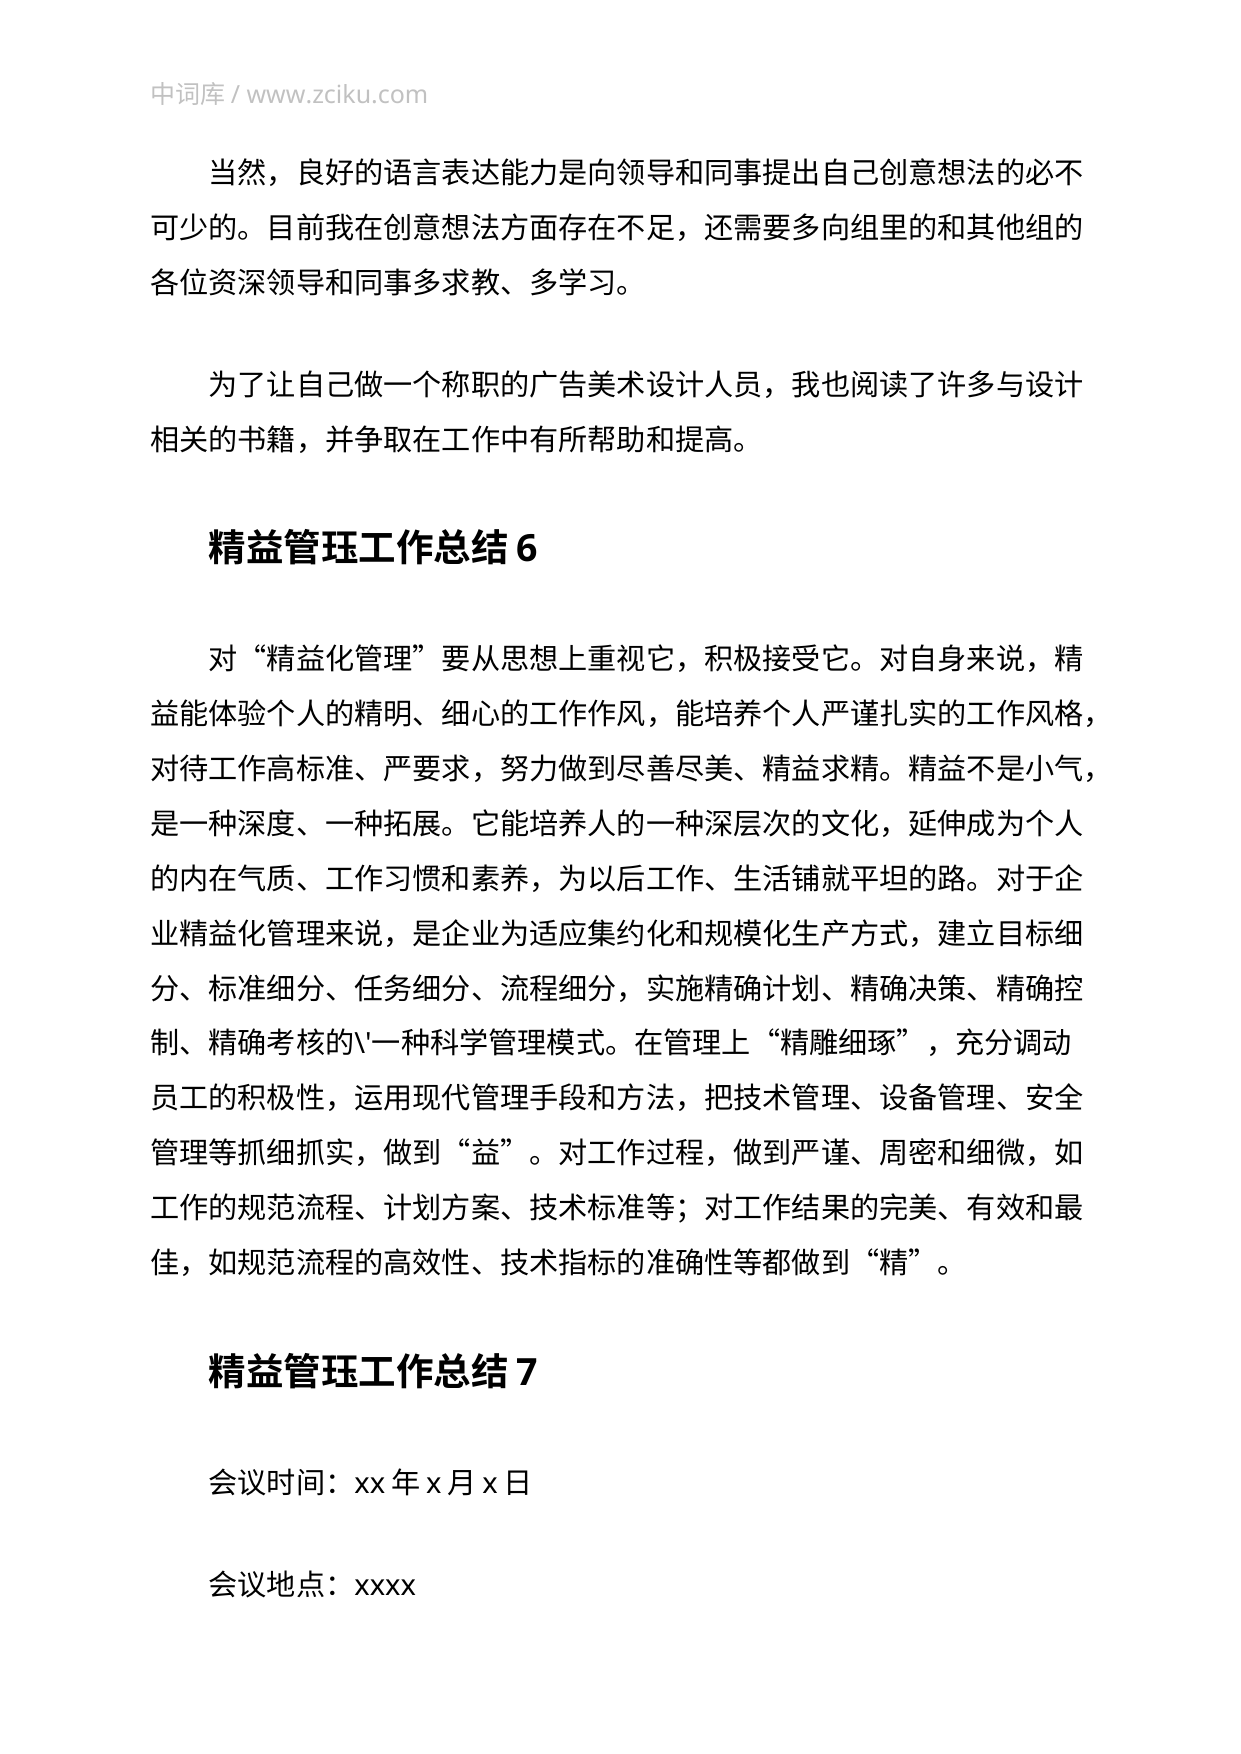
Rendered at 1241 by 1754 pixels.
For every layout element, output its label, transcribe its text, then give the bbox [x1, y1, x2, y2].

text 对“精益化管理”要从思想上重视它，积极接受它。对自身来说，精益能体验个人的精明、细心的工作作风，能培养个人严谨扎实的工作风格，对待工作高标准、严要求，努力做到尽善尽美、精益求精。精益不是小气，是一种深度、一种拓展。它能培养人的一种深层次的文化，延伸成为个人的内在气质、工作习惯和素养，为以后工作、生活铺就平坦的路。对于企业精益化管理来说，是企业为适应集约化和规模化生产方式，建立目标细分、标准细分、任务细分、流程细分，实施精确计划、精确决策、精确控制、精确考核的\'一种科学管理模式。在管理上“精雕细琢”，充分调动员工的积极性，运用现代管理手段和方法，把技术管理、设备管理、安全管理等抓细抓实，做到“益”。对工作过程，做到严谨、周密和细微，如工作的规范流程、计划方案、技术标准等；对工作结果的完美、有效和最佳，如规范流程的高效性、技术指标的准确性等都做到“精”。 [150, 636, 1090, 1282]
text 精益管珏工作总结7 [150, 1342, 1090, 1396]
text 会议时间：xx年x月x日 [150, 1459, 1090, 1502]
text 当然，良好的语言表达能力是向领导和同事提出自己创意想法的必不可少的。目前我在创意想法方面存在不足，还需要多向组里的和其他组的各位资深领导和同事多求教、多学习。 [150, 150, 1090, 302]
text 为了让自己做一个称职的广告美术设计人员，我也阅读了许多与设计相关的书籍，并争取在工作中有所帮助和提高。 [150, 362, 1090, 459]
text 会议地点：xxxx [150, 1561, 1090, 1603]
text 精益管珏工作总结6 [150, 518, 1090, 573]
